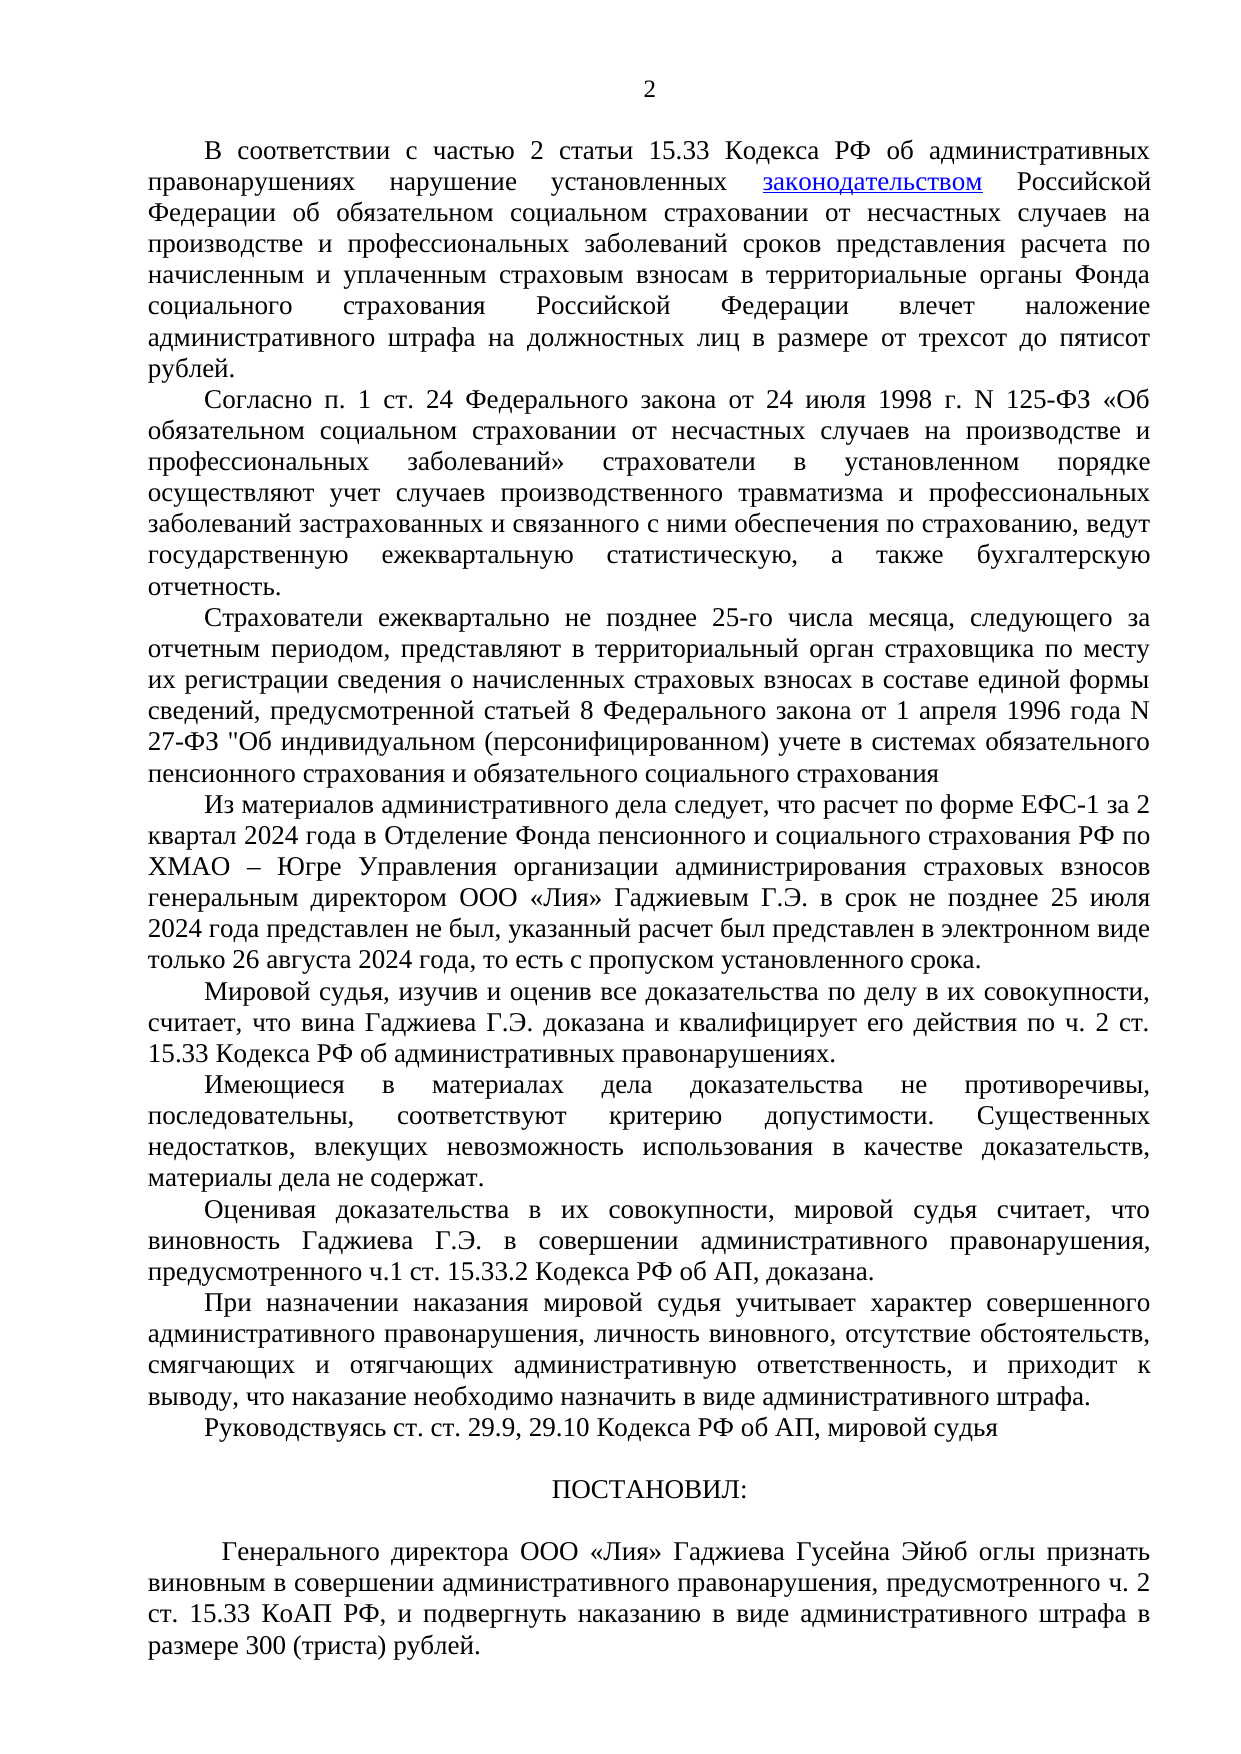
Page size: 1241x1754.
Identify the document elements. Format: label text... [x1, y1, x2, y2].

text Имеющиеся в материалах дела доказательства не противоречивы, последовательны, соответствуют критерию допустимости. Существенных недостатков, влекущих невозможность использования в качестве доказательств, материалы дела не содержат. [148, 1068, 1152, 1193]
text Из материалов административного дела следует, что расчет по форме ЕФС-1 за 2 квартал 2024 года в Отделение Фонда пенсионного и социального страхования РФ по ХМАО – Югре Управления организации администрирования страховых взносов генеральным директором ООО «Лия» Гаджиевым Г.Э. в срок не позднее 25 июля 2024 года представлен не был, указанный расчет был представлен в электронном виде только 26 августа 2024 года, то есть с пропуском установленного срока. [148, 788, 1152, 975]
text ПОСТАНОВИЛ: [148, 1473, 1152, 1504]
text Страхователи ежеквартально не позднее 25-го числа месяца, следующего за отчетным периодом, представляют в территориальный орган страховщика по месту их регистрации сведения о начисленных страховых взносах в составе единой формы сведений, предусмотренной статьей 8 Федерального закона от 1 апреля 1996 года N 27-ФЗ "Об индивидуальном (персонифицированном) учете в системах обязательного пенсионного страхования и обязательного социального страхования [148, 601, 1152, 788]
text Руководствуясь ст. ст. 29.9, 29.10 Кодекса РФ об АП, мировой судья [148, 1411, 1152, 1442]
text Согласно п. 1 ст. 24 Федерального закона от 24 июля 1998 г. N 125-ФЗ «Об обязательном социальном страховании от несчастных случаев на производстве и профессиональных заболеваний» страхователи в установленном порядке осуществляют учет случаев производственного травматизма и профессиональных заболеваний застрахованных и связанного с ними обеспечения по страхованию, ведут государственную ежеквартальную статистическую, а также бухгалтерскую отчетность. [148, 383, 1152, 601]
text Мировой судья, изучив и оценив все доказательства по делу в их совокупности, считает, что вина Гаджиева Г.Э. доказана и квалифицирует его действия по ч. 2 ст. 15.33 Кодекса РФ об административных правонарушениях. [148, 975, 1152, 1068]
text Оценивая доказательства в их совокупности, мировой судья считает, что виновность Гаджиева Г.Э. в совершении административного правонарушения, предусмотренного ч.1 ст. 15.33.2 Кодекса РФ об АП, доказана. [148, 1193, 1152, 1286]
text Генерального директора ООО «Лия» Гаджиева Гусейна Эйюб оглы признать виновным в совершении административного правонарушения, предусмотренного ч. 2 ст. 15.33 КоАП РФ, и подвергнуть наказанию в виде административного штрафа в размере 300 (триста) рублей. [148, 1535, 1152, 1660]
text При назначении наказания мировой судья учитывает характер совершенного административного правонарушения, личность виновного, отсутствие обстоятельств, смягчающих и отягчающих административную ответственность, и приходит к выводу, что наказание необходимо назначить в виде административного штрафа. [148, 1286, 1152, 1411]
text В соответствии с частью 2 статьи 15.33 Кодекса РФ об административных правонарушениях нарушение установленных законодательством Российской Федерации об обязательном социальном страховании от несчастных случаев на производстве и профессиональных заболеваний сроков представления расчета по начисленным и уплаченным страховым взносам в территориальные органы Фонда социального страхования Российской Федерации влечет наложение административного штрафа на должностных лиц в размере от трехсот до пятисот рублей. [148, 134, 1152, 383]
